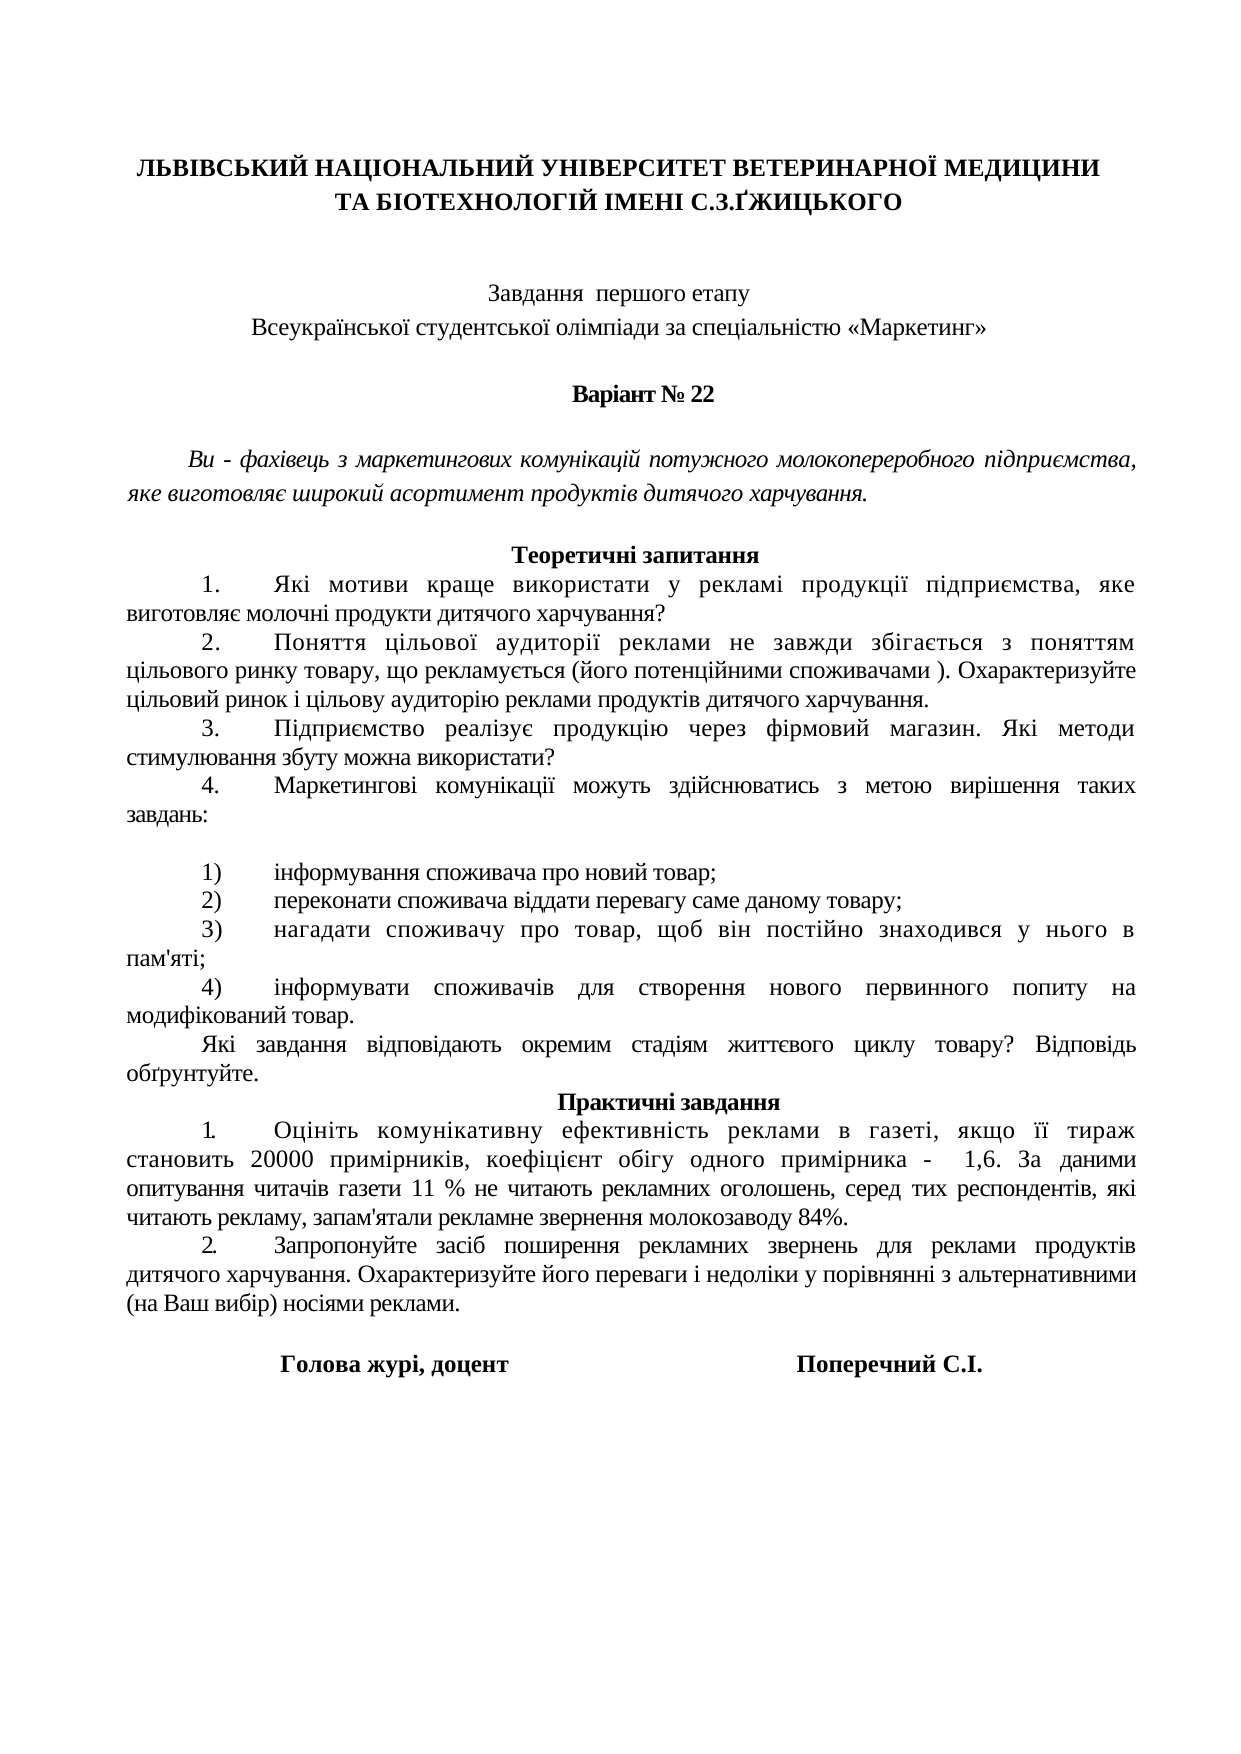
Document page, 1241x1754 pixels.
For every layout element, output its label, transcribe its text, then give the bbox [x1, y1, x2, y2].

text Варіант № 22 [151, 375, 1136, 409]
list інформування споживача про новий товар; [126, 857, 1136, 885]
text Які завдання відповідають окремим стадіям життєвого циклу товару? Відповідь обґрунтуйте. [126, 1029, 1136, 1087]
list Які мотиви краще використати у рекламі продукції підприємства, яке виготовляє молочні продукти дитячого харчування? [126, 569, 1136, 627]
text 2. Запропонуйте засіб поширення рекламних звернень для реклами продуктів дитячого харчування. Охарактеризуйте його переваги і недоліки у порівнянні з альтернативними (на Ваш вибір) носіями реклами. [126, 1230, 1136, 1317]
list нагадати споживачу про товар, щоб він постійно знаходився у нього в пам'яті; [126, 914, 1136, 972]
text Голова журі, доцент Поперечний С.І. [126, 1345, 1136, 1379]
list переконати споживача віддати перевагу саме даному товару; [126, 885, 1136, 914]
text ЛЬВІВСЬКИЙ НАЦІОНАЛЬНИЙ УНІВЕРСИТЕТ ВЕТЕРИНАРНОЇ МЕДИЦИНИ ТА БІОТЕХНОЛОГІЙ ІМЕНІ С.З.ҐЖИЦЬКОГО [126, 150, 1111, 217]
text Всеукраїнської студентської олімпіади за спеціальністю «Маркетинг» [126, 308, 1111, 342]
text Теоретичні запитання [134, 540, 1136, 569]
list Підприємство реалізує продукцію через фірмовий магазин. Які методи стимулювання збуту можна використати? [126, 713, 1136, 770]
list Поняття цільової аудиторії реклами не завжди збігається з поняттям цільового ринку товару, що рекламується (його потенційними споживачами ). Охарактеризуйте цільовий ринок і цільову аудиторію реклами продуктів дитячого харчування. [126, 627, 1136, 713]
text Практичні завдання [126, 1087, 1136, 1115]
list інформувати споживачів для створення нового первинного попиту на модифікований товар. [126, 972, 1136, 1029]
text Завдання першого етапу [126, 275, 1111, 308]
text 1. Оцініть комунікативну ефективність реклами в газеті, якщо її тираж становить 20000 примірників, коефіцієнт обігу одного примірника - 1,6. За даними опитування читачів газети 11 % не читають рекламних оголошень, серед тих респондентів, які читають рекламу, запам'ятали рекламне звернення молокозаводу 84%. [126, 1115, 1136, 1230]
text Ви - фахівець з маркетингових комунікацій потужного молокопереробного підприємства, яке виготовляє широкий асортимент продуктів дитячого харчування. [128, 441, 1136, 508]
list Маркетингові комунікації можуть здійснюватись з метою вирішення таких завдань: [126, 770, 1136, 828]
